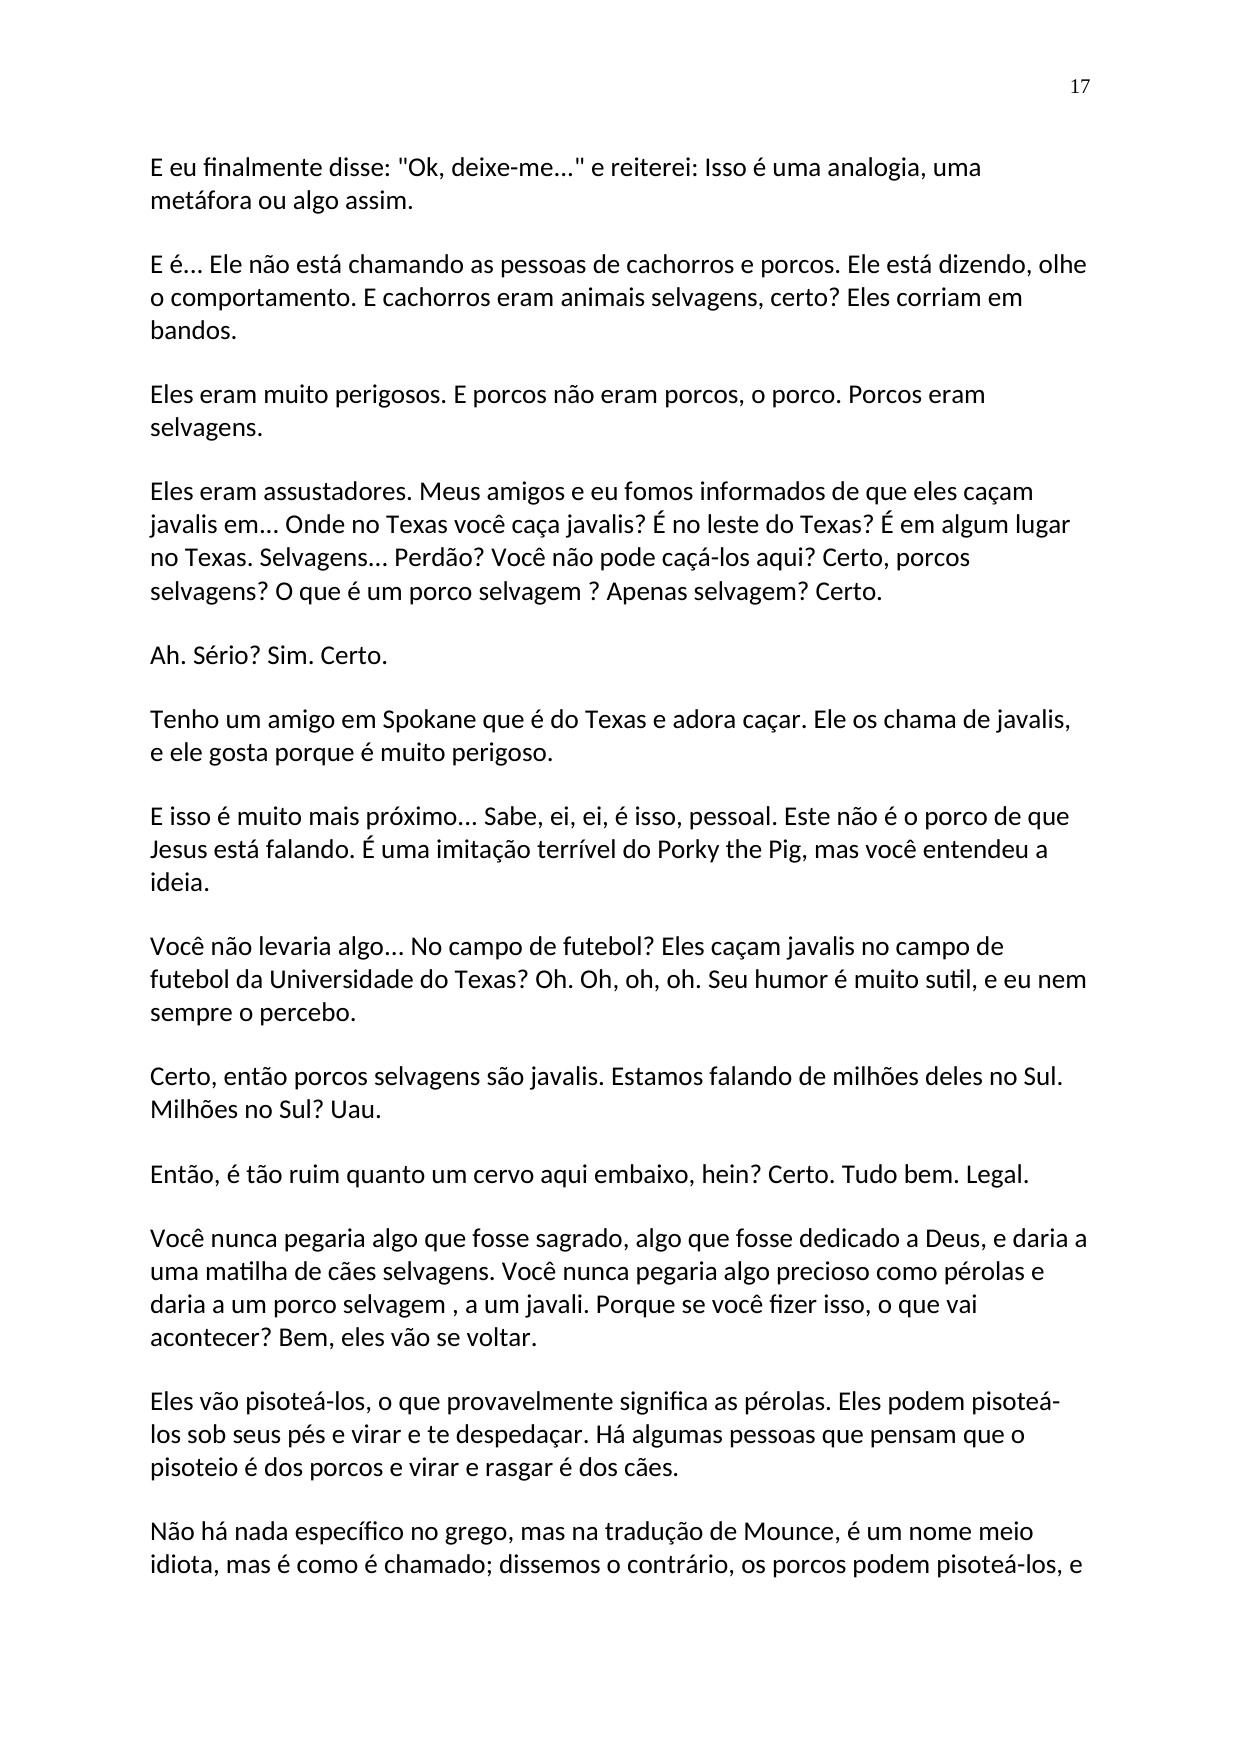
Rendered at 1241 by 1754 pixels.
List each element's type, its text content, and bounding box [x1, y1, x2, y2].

text E é... Ele não está chamando as pessoas de cachorros e porcos. Ele está dizendo, olhe o comportamento. E cachorros eram animais selvagens, certo? Eles corriam em bandos. [150, 247, 1090, 346]
text Você nunca pegaria algo que fosse sagrado, algo que fosse dedicado a Deus, e daria a uma matilha de cães selvagens. Você nunca pegaria algo precioso como pérolas e daria a um porco selvagem , a um javali. Porque se você fizer isso, o que vai acontecer? Bem, eles vão se voltar. [150, 1221, 1090, 1353]
text Eles eram muito perigosos. E porcos não eram porcos, o porco. Porcos eram selvagens. [150, 377, 1090, 443]
text E eu finalmente disse: "Ok, deixe-me..." e reiterei: Isso é uma analogia, uma metáfora ou algo assim. [150, 150, 1090, 216]
text Então, é tão ruim quanto um cervo aqui embaixo, hein? Certo. Tudo bem. Legal. [150, 1157, 1090, 1190]
text E isso é muito mais próximo... Sabe, ei, ei, é isso, pessoal. Este não é o porco de que Jesus está falando. É uma imitação terrível do Porky the Pig, mas você entendeu a ideia. [150, 799, 1090, 898]
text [150, 1514, 1090, 1580]
text Você não levaria algo... No campo de futebol? Eles caçam javalis no campo de futebol da Universidade do Texas? Oh. Oh, oh, oh. Seu humor é muito sutil, e eu nem sempre o percebo. [150, 929, 1090, 1028]
text Eles eram assustadores. Meus amigos e eu fomos informados de que eles caçam javalis em... Onde no Texas você caça javalis? É no leste do Texas? É em algum lugar no Texas. Selvagens... Perdão? Você não pode caçá-los aqui? Certo, porcos selvagens? O que é um porco selvagem ? Apenas selvagem? Certo. [150, 474, 1090, 607]
text Ah. Sério? Sim. Certo. [150, 638, 1090, 671]
text Certo, então porcos selvagens são javalis. Estamos falando de milhões deles no Sul. Milhões no Sul? Uau. [150, 1059, 1090, 1126]
text Eles vão pisoteá-los, o que provavelmente significa as pérolas. Eles podem pisoteá-los sob seus pés e virar e te despedaçar. Há algumas pessoas que pensam que o pisoteio é dos porcos e virar e rasgar é dos cães. [150, 1384, 1090, 1483]
text Tenho um amigo em Spokane que é do Texas e adora caçar. Ele os chama de javalis, e ele gosta porque é muito perigoso. [150, 702, 1090, 768]
